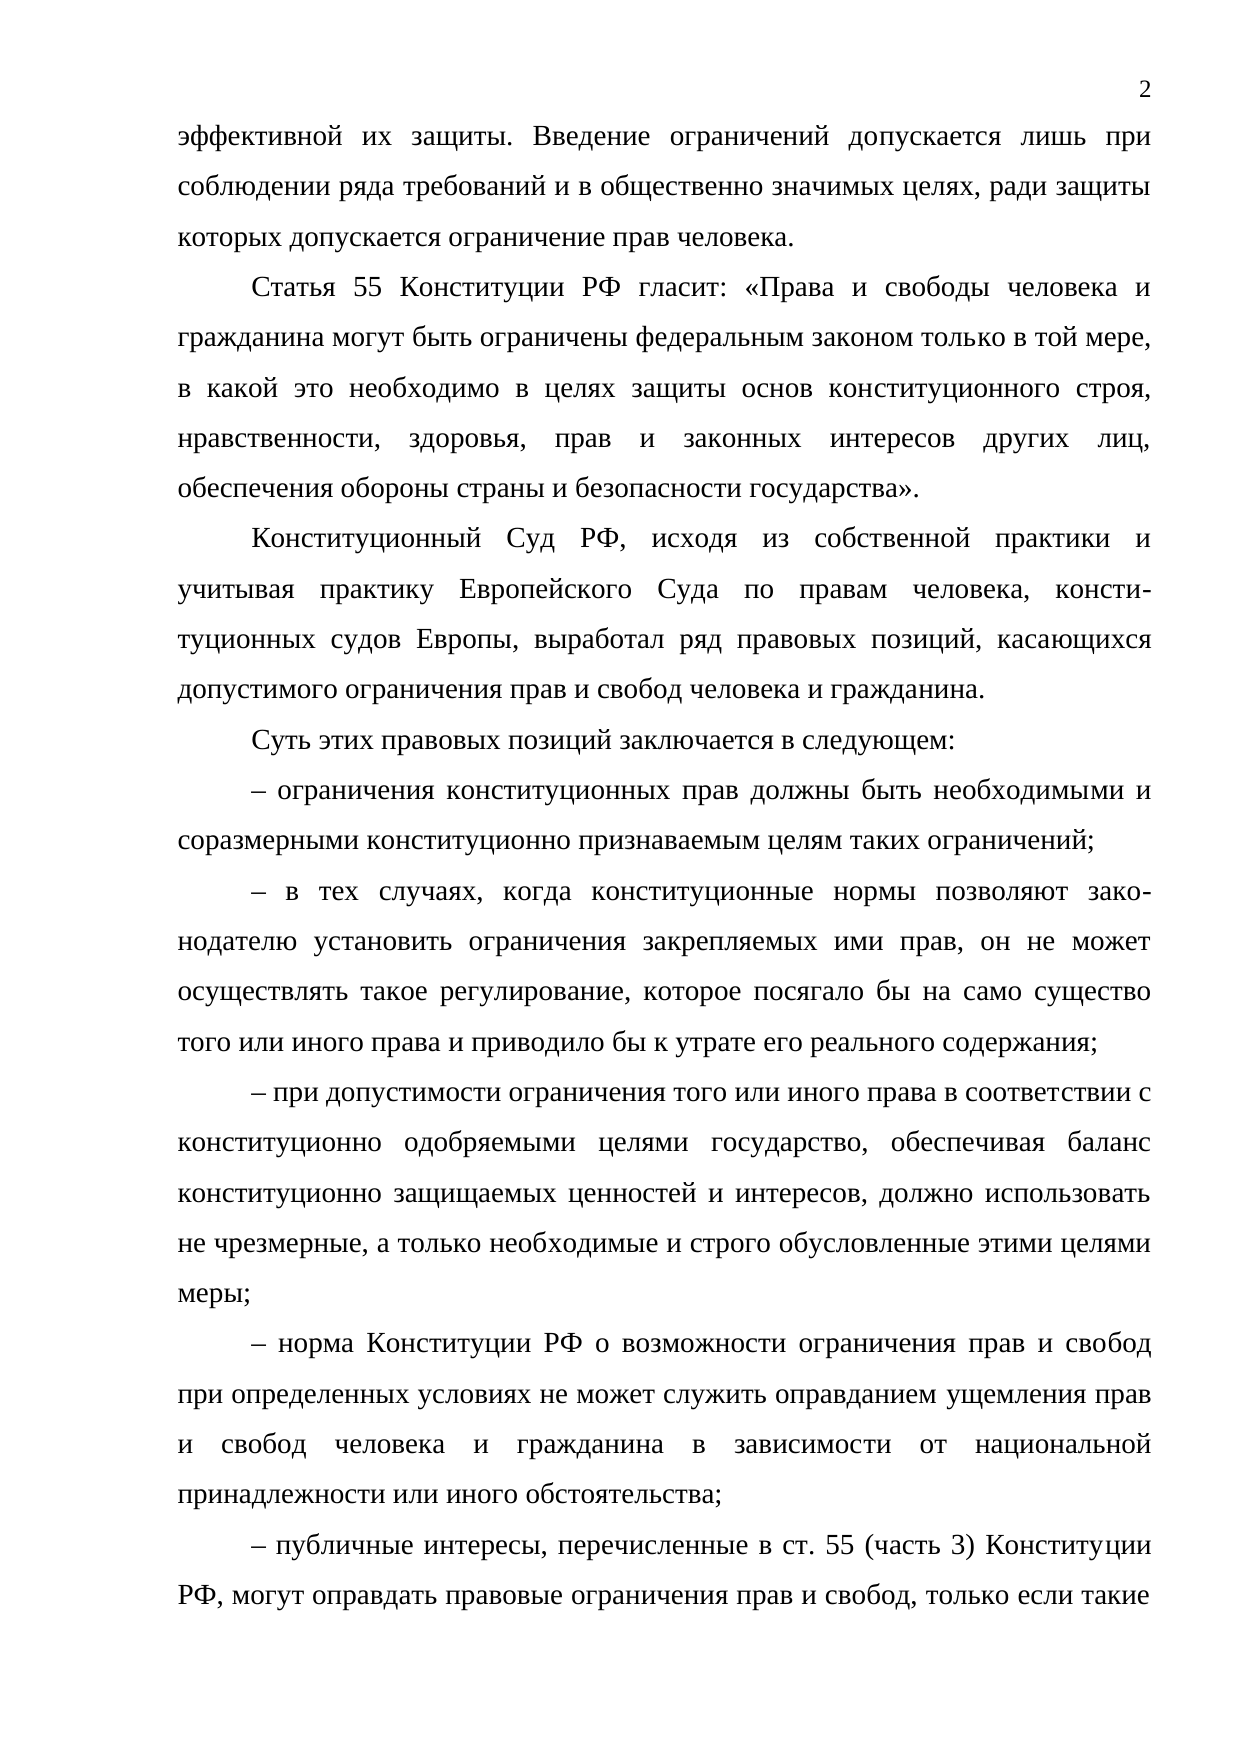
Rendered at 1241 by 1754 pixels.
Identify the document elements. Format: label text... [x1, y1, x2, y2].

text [177, 1527, 1152, 1611]
text Конституционный Суд РФ, исходя из собственной практики и учитывая практику Европейского Суда по правам человека, конституционных судов Европы, выработал ряд правовых позиций, касающихся допустимого ограничения прав и свобод человека и гражданина. [177, 521, 1152, 705]
text Статья 55 Конституции РФ гласит: «Права и свободы человека и гражданина могут быть ограничены федеральным законом только в той мере, в какой это необходимо в целях защиты основ конституционного строя, нравственности, здоровья, прав и законных интересов других лиц, обеспечения обороны страны и безопасности государства». [177, 269, 1152, 504]
text – ограничения конституционных прав должны быть необходимыми и соразмерными конституционно признаваемым целям таких ограничений; [177, 772, 1152, 856]
text Суть этих правовых позиций заключается в следующем: [177, 722, 1152, 755]
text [177, 118, 1152, 252]
text – в тех случаях, когда конституционные нормы позволяют законодателю установить ограничения закрепляемых ими прав, он не может осуществлять такое регулирование, которое посягало бы на само существо того или иного права и приводило бы к утрате его реального содержания; [177, 873, 1152, 1057]
text – при допустимости ограничения того или иного права в соответствии с конституционно одобряемыми целями государство, обеспечивая баланс конституционно защищаемых ценностей и интересов, должно использовать не чрезмерные, а только необходимые и строго обусловленные этими целями меры; [177, 1074, 1152, 1309]
text – норма Конституции РФ о возможности ограничения прав и свобод при определенных условиях не может служить оправданием ущемления прав и свобод человека и гражданина в зависимости от национальной принадлежности или иного обстоятельства; [177, 1326, 1152, 1510]
